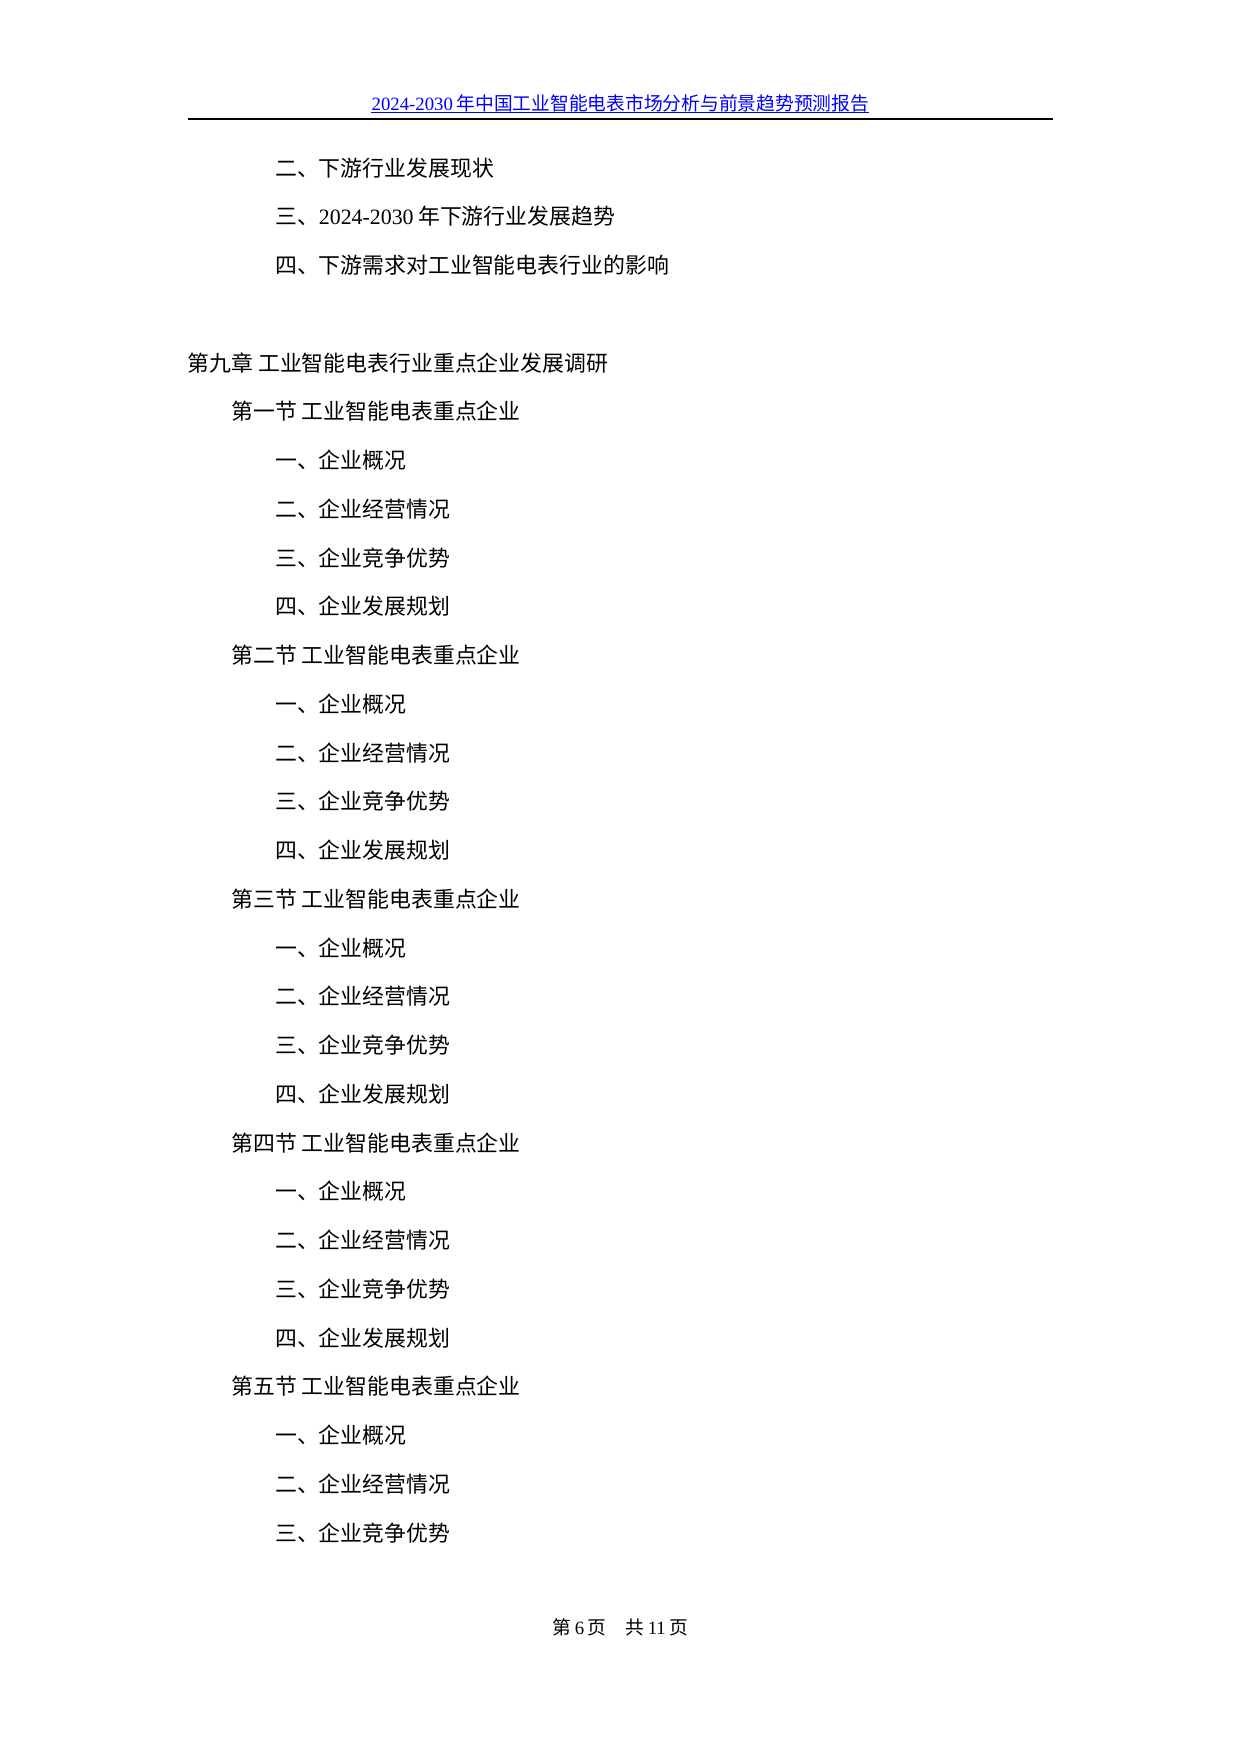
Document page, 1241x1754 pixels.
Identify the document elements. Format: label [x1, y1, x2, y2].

text [187, 150, 1053, 1548]
